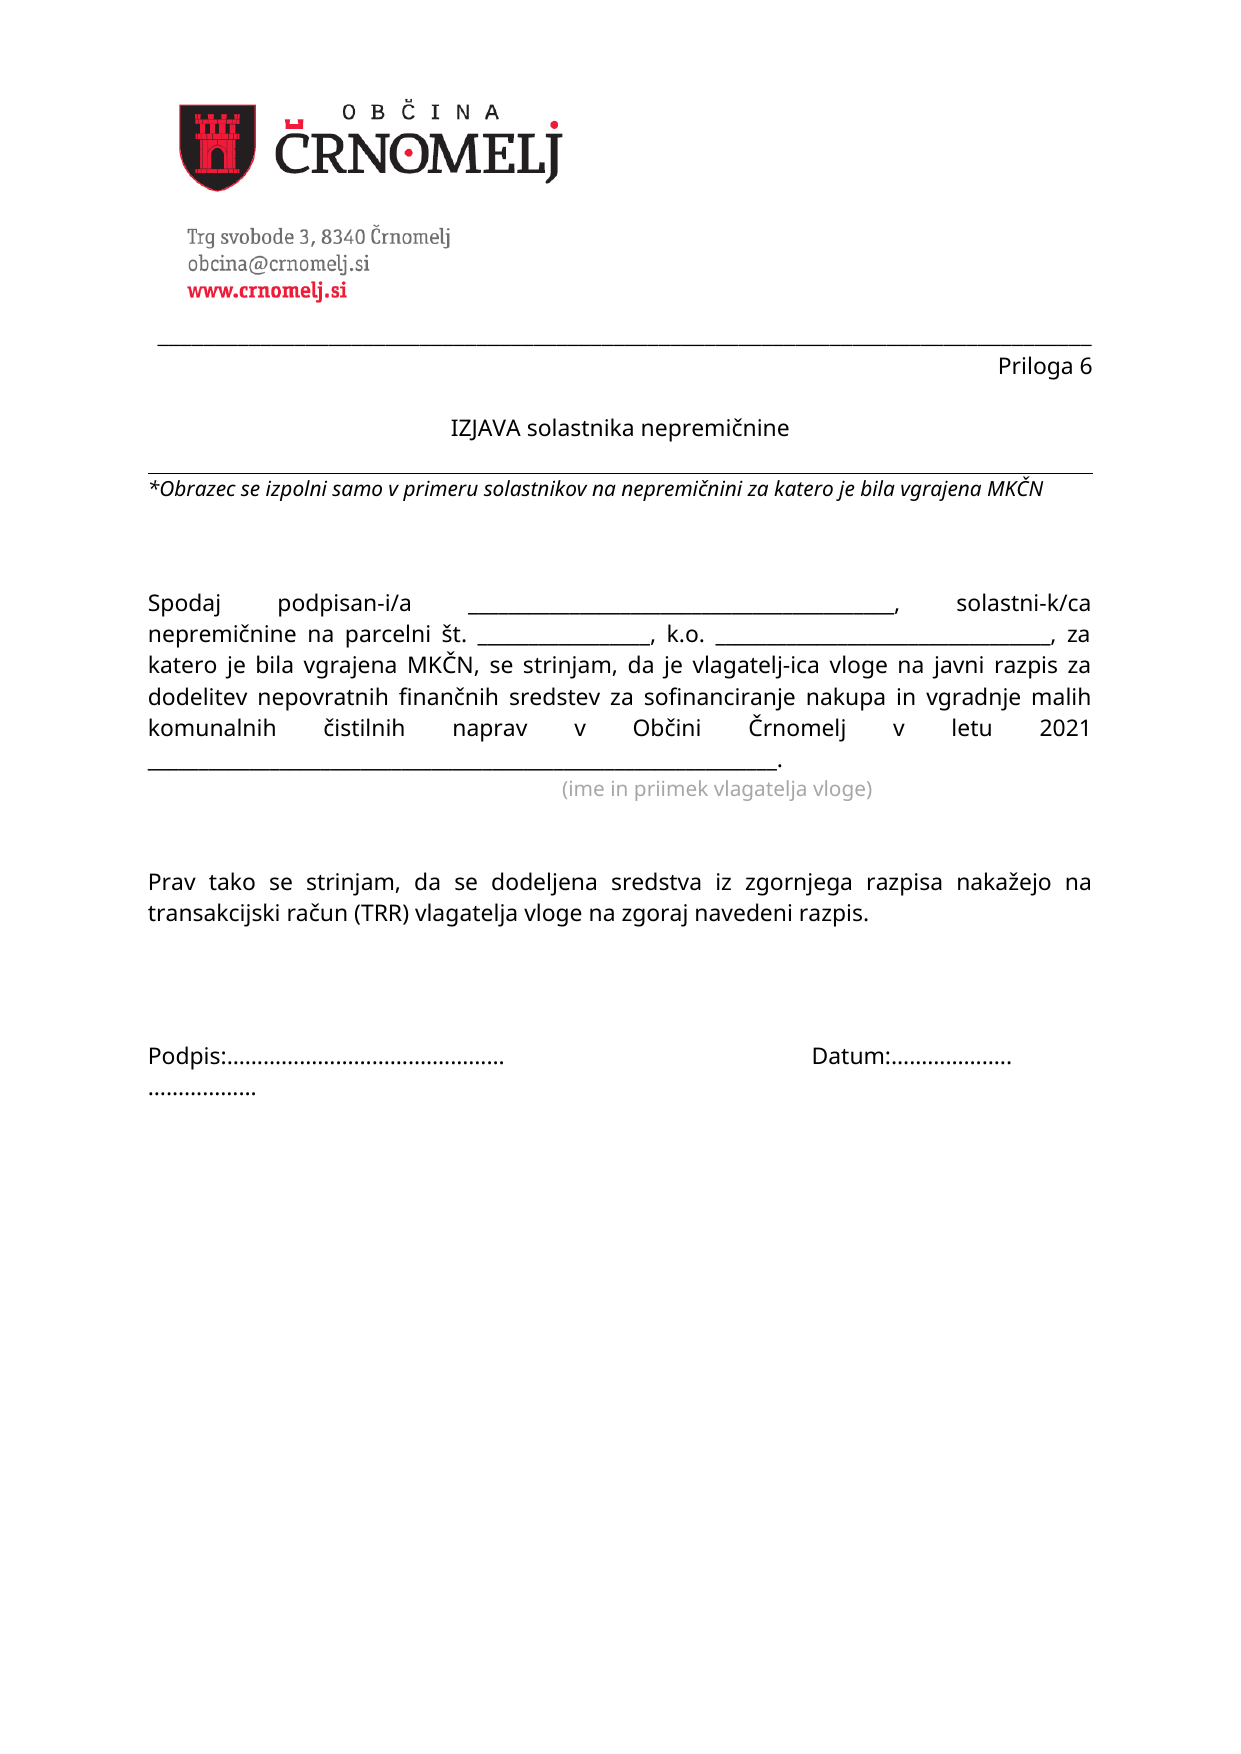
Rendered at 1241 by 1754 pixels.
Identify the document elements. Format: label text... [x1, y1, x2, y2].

text Priloga 6 [148, 349, 1093, 381]
text Prav tako se strinjam, da se dodeljena sredstva iz zgornjega razpisa nakažejo na transakcijski račun (TRR) vlagatelja vloge na zgoraj navedeni razpis. [148, 865, 1093, 928]
text Spodaj podpisan-i/a __________________________________________, solastni-k/ca nepremičnine na parcelni št. _________________, k.o. _________________________________, za katero je bila vgrajena MKČN, se strinjam, da je vlagatelj-ica vloge na javni razpis za dodelitev nepovratnih finančnih sredstev za sofinanciranje nakupa in vgradnje malih komunalnih čistilnih naprav v Občini Črnomelj v letu 2021 ______________________________________________________________. [148, 587, 1093, 774]
text IZJAVA solastnika nepremičnine [148, 412, 1093, 443]
picture [147, 59, 593, 322]
text Podpis:………………………….…………… Datum:………………..……………… [148, 1040, 1093, 1102]
text *Obrazec se izpolni samo v primeru solastnikov na nepremičnini za katero je bila vgrajena MKČN [148, 474, 1093, 503]
text __________________________________________________________________________________ [148, 322, 1093, 349]
text (ime in priimek vlagatelja vloge) [369, 774, 1093, 803]
